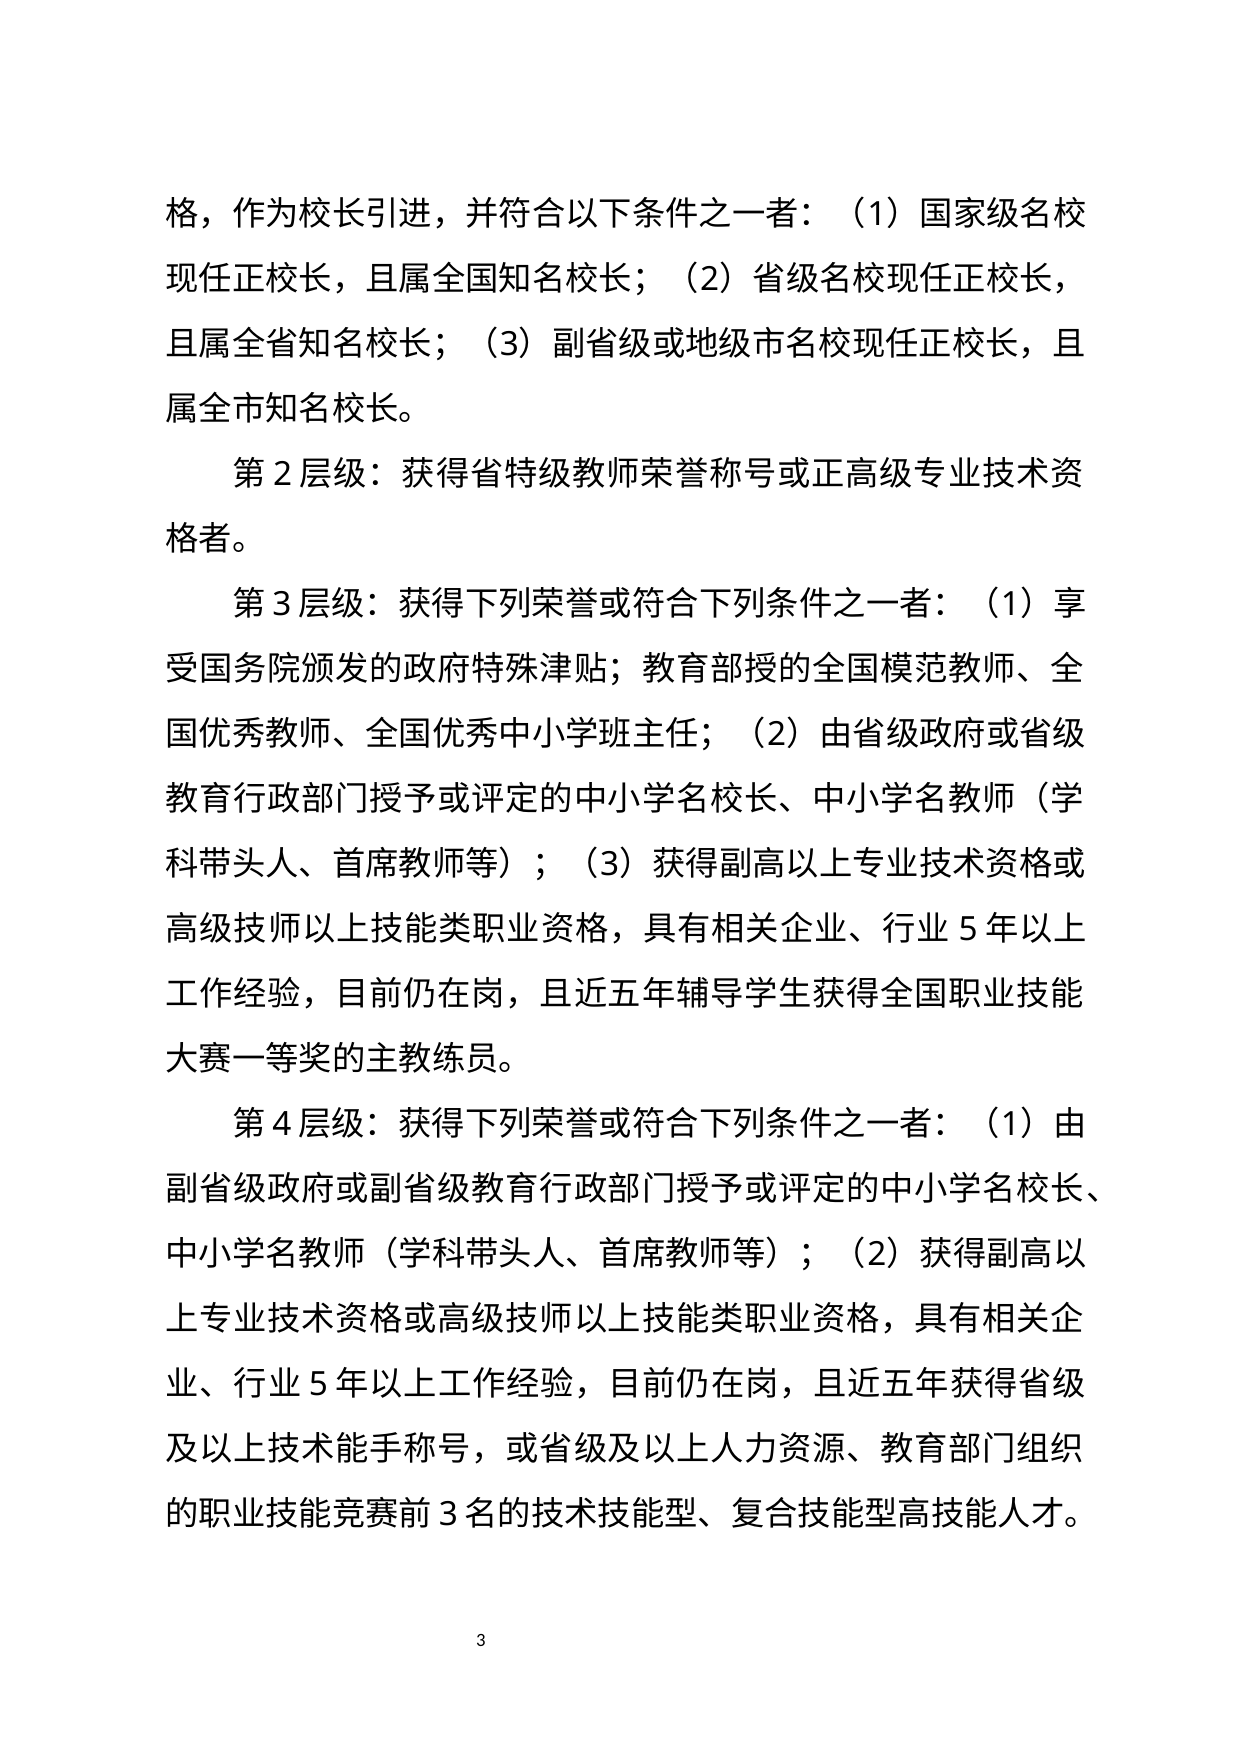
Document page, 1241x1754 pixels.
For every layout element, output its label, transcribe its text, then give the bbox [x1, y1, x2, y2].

text 第4层级：获得下列荣誉或符合下列条件之一者：（1）由副省级政府或副省级教育行政部门授予或评定的中小学名校长、中小学名教师（学科带头人、首席教师等）；（2）获得副高以上专业技术资格或高级技师以上技能类职业资格，具有相关企业、行业5年以上工作经验，目前仍在岗，且近五年获得省级及以上技术能手称号，或省级及以上人力资源、教育部门组织的职业技能竞赛前3名的技术技能型、复合技能型高技能人才。 [165, 1088, 1087, 1543]
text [165, 178, 1087, 438]
text 第3层级：获得下列荣誉或符合下列条件之一者：（1）享受国务院颁发的政府特殊津贴；教育部授的全国模范教师、全国优秀教师、全国优秀中小学班主任；（2）由省级政府或省级教育行政部门授予或评定的中小学名校长、中小学名教师（学科带头人、首席教师等）；（3）获得副高以上专业技术资格或高级技师以上技能类职业资格，具有相关企业、行业5年以上工作经验，目前仍在岗，且近五年辅导学生获得全国职业技能大赛一等奖的主教练员。 [165, 568, 1087, 1088]
text 第2层级：获得省特级教师荣誉称号或正高级专业技术资格者。 [165, 438, 1087, 568]
